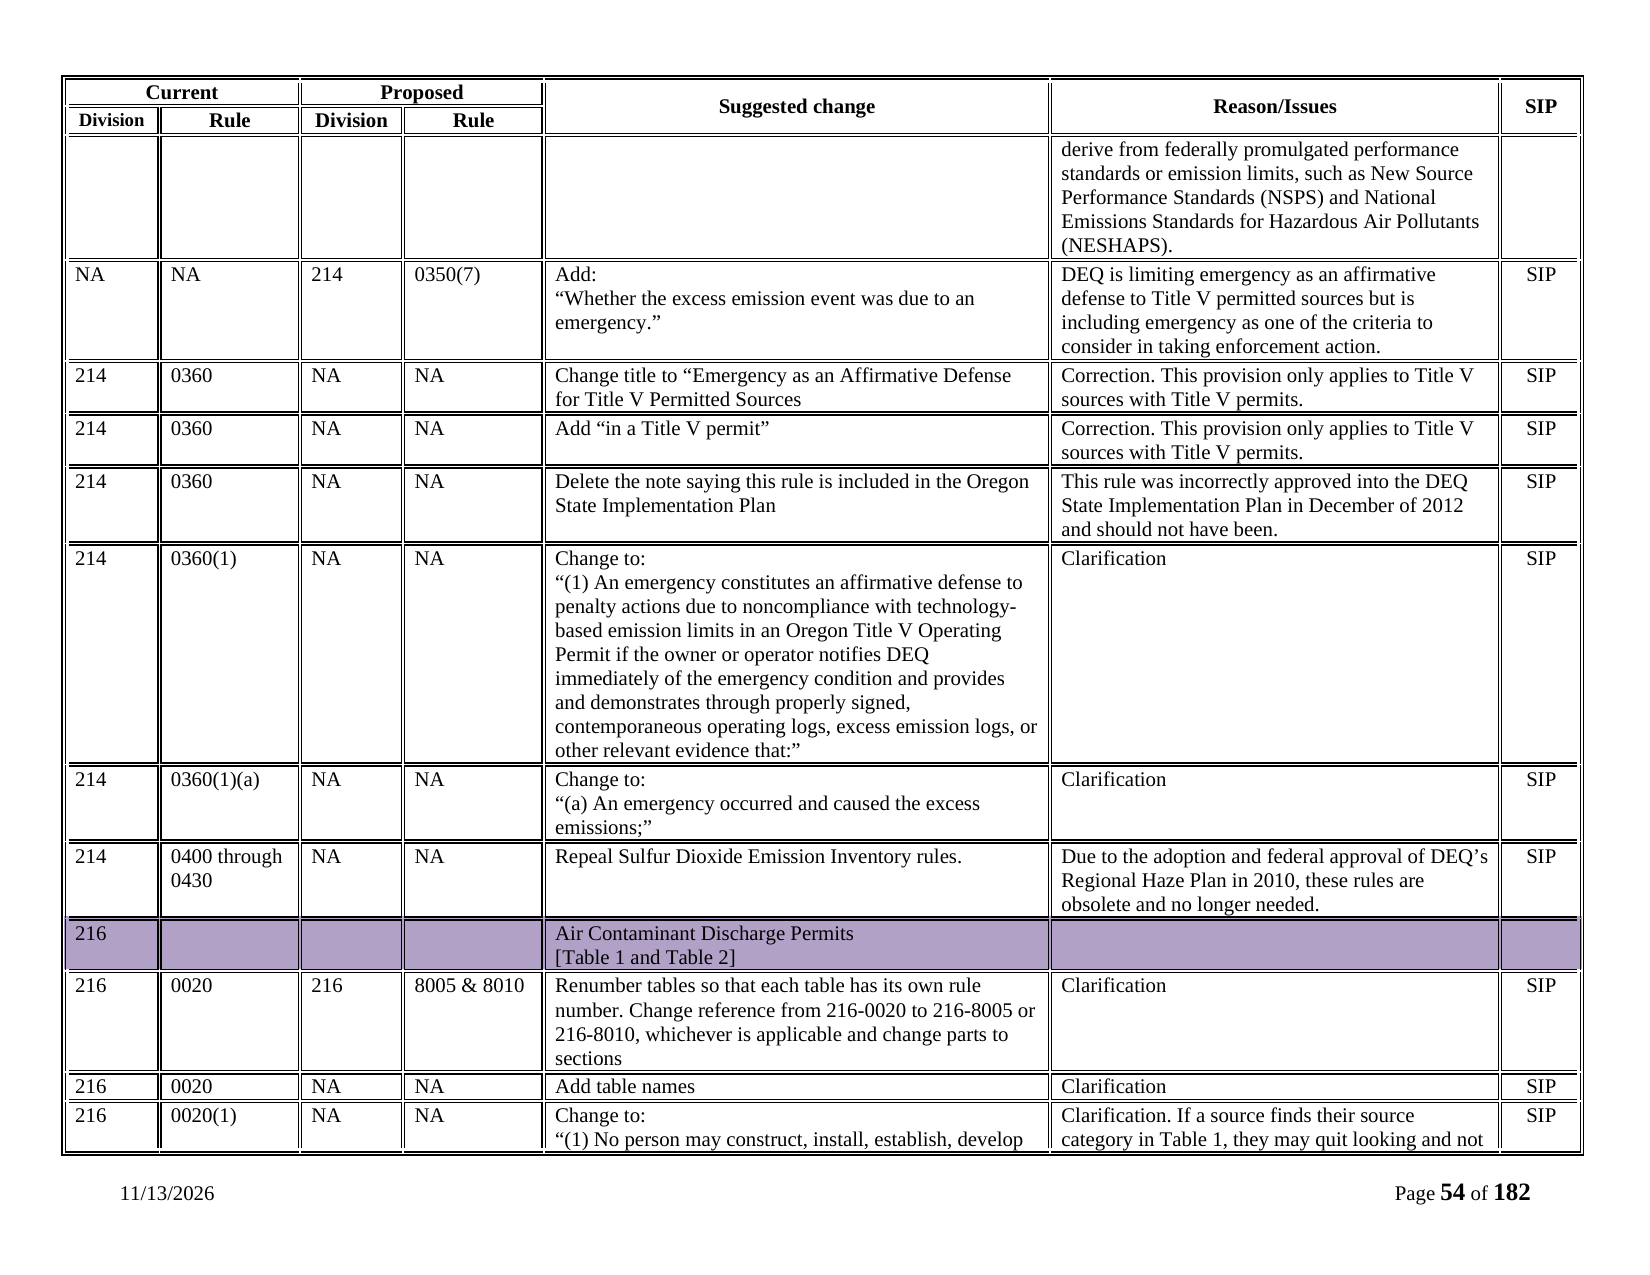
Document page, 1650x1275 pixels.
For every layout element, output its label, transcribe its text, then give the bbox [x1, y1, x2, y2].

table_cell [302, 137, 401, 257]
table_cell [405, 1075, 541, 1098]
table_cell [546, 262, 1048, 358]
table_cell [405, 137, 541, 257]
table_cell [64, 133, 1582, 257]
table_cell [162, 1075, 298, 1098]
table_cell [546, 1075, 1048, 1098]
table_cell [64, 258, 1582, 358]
table_header Reason/Issues [1050, 77, 1500, 132]
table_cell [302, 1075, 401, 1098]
table_header SIP [1500, 79, 1580, 132]
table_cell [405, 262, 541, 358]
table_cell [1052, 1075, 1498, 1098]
table_cell Rule [162, 108, 298, 132]
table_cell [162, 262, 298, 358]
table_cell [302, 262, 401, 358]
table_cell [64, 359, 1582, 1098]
table_header Suggested change [544, 77, 1050, 132]
table_header Current [64, 77, 300, 104]
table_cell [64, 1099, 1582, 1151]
table_cell Rule [405, 108, 541, 132]
table_cell Division [302, 108, 401, 132]
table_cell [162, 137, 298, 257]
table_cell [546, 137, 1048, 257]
table_cell Division [64, 104, 159, 132]
table_header Proposed [300, 77, 544, 104]
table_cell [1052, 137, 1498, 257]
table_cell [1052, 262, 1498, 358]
